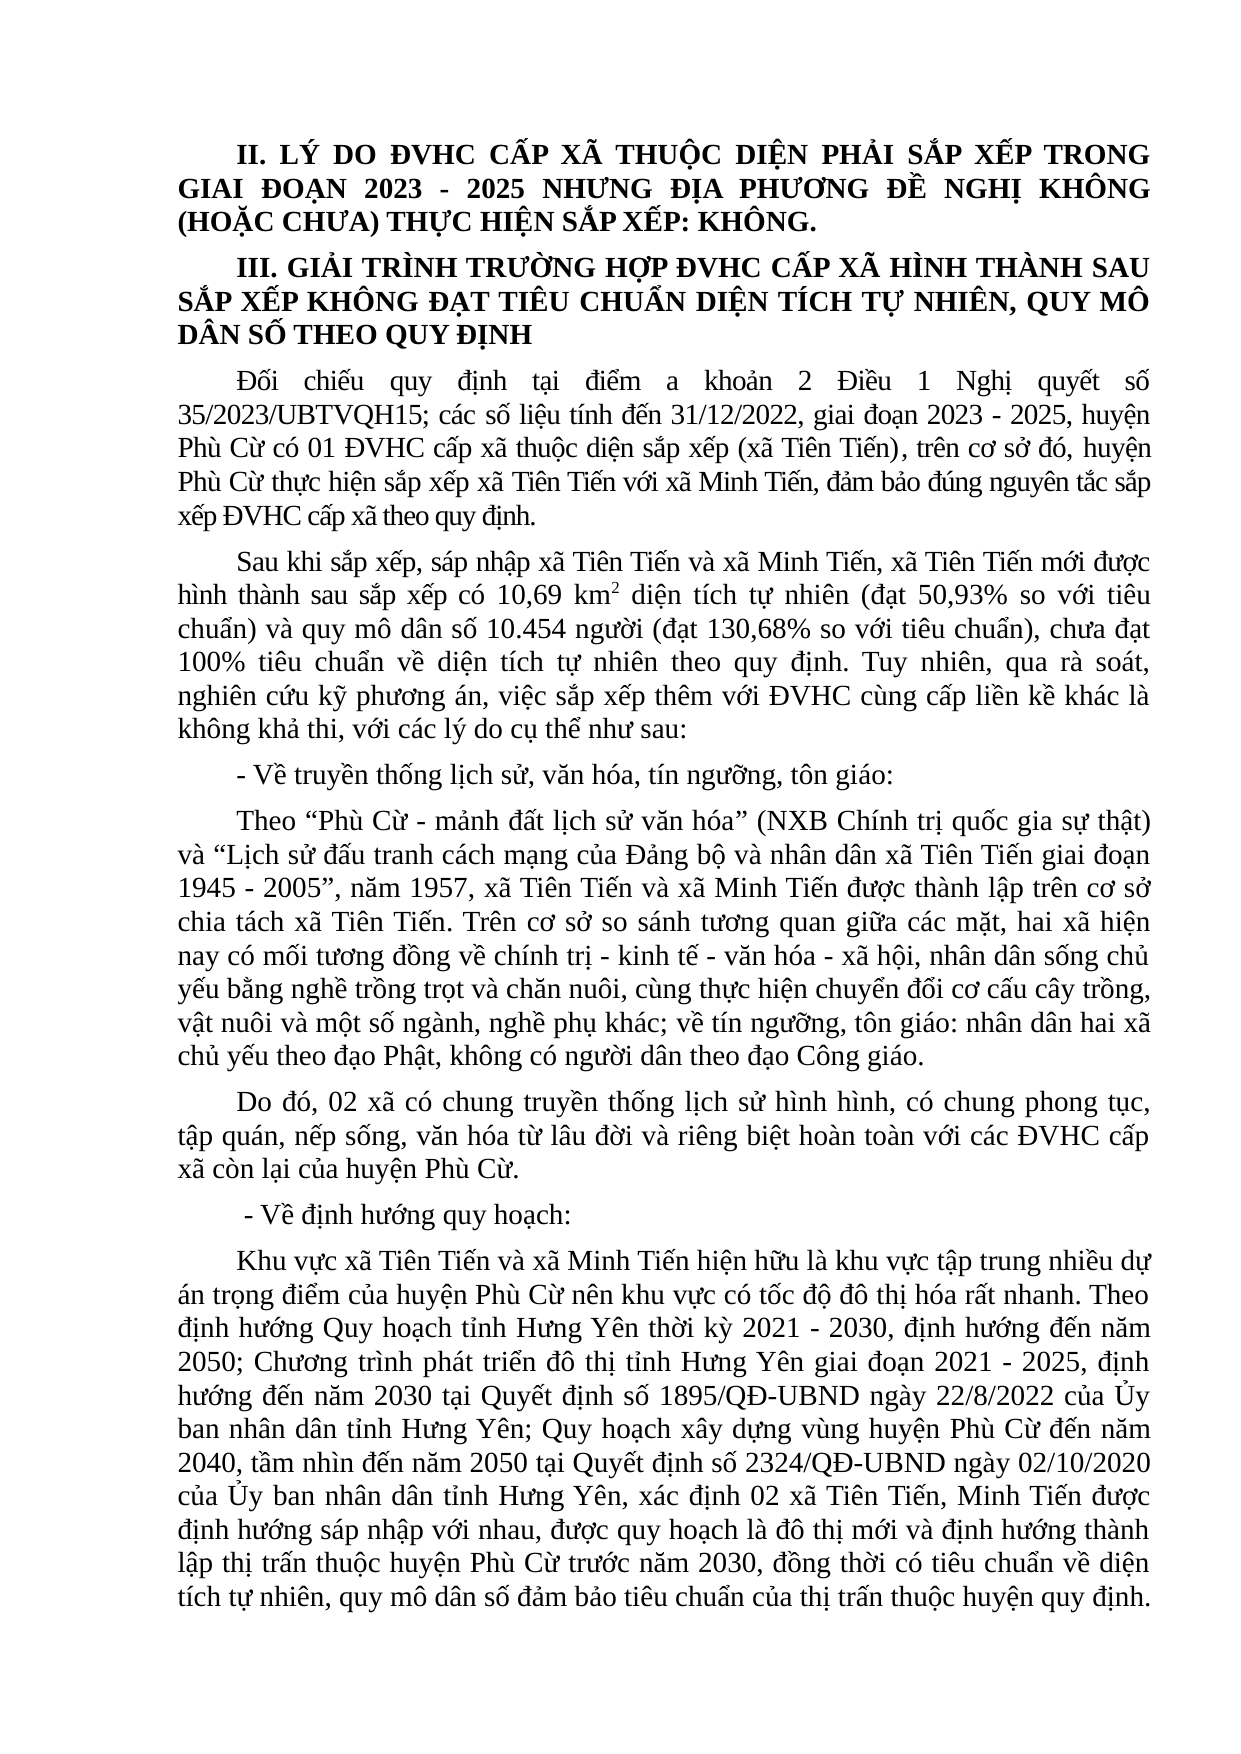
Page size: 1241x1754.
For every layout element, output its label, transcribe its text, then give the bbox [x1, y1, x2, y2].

text - Về định hướng quy hoạch: [177, 1197, 1152, 1231]
text II. LÝ DO ĐVHC CẤP XÃ THUỘC DIỆN PHẢI SẮP XẾP TRONG GIAI ĐOẠN 2023 - 2025 NHƯNG ĐỊA PHƯƠNG ĐỀ NGHỊ KHÔNG (HOẶC CHƯA) THỰC HIỆN SẮP XẾP: KHÔNG. [177, 137, 1152, 238]
text III. GIẢI TRÌNH TRƯỜNG HỢP ĐVHC CẤP XÃ HÌNH THÀNH SAU SẮP XẾP KHÔNG ĐẠT TIÊU CHUẨN DIỆN TÍCH TỰ NHIÊN, QUY MÔ DÂN SỐ THEO QUY ĐỊNH [177, 250, 1152, 351]
text Do đó, 02 xã có chung truyền thống lịch sử hình hình, có chung phong tục, tập quán, nếp sống, văn hóa từ lâu đời và riêng biệt hoàn toàn với các ĐVHC cấp xã còn lại của huyện Phù Cừ. [177, 1084, 1152, 1185]
text Theo “Phù Cừ - mảnh đất lịch sử văn hóa” (NXB Chính trị quốc gia sự thật) và “Lịch sử đấu tranh cách mạng của Đảng bộ và nhân dân xã Tiên Tiến giai đoạn 1945 - 2005”, năm 1957, xã Tiên Tiến và xã Minh Tiến được thành lập trên cơ sở chia tách xã Tiên Tiến. Trên cơ sở so sánh tương quan giữa các mặt, hai xã hiện nay có mối tương đồng về chính trị - kinh tế - văn hóa - xã hội, nhân dân sống chủ yếu bằng nghề trồng trọt và chăn nuôi, cùng thực hiện chuyển đổi cơ cấu cây trồng, vật nuôi và một số ngành, nghề phụ khác; về tín ngưỡng, tôn giáo: nhân dân hai xã chủ yếu theo đạo Phật, không có người dân theo đạo Công giáo. [177, 803, 1152, 1072]
text Sau khi sắp xếp, sáp nhập xã Tiên Tiến và xã Minh Tiến, xã Tiên Tiến mới được hình thành sau sắp xếp có 10,69 km2 diện tích tự nhiên (đạt 50,93% so với tiêu chuẩn) và quy mô dân số 10.454 người (đạt 130,68% so với tiêu chuẩn), chưa đạt 100% tiêu chuẩn về diện tích tự nhiên theo quy định. Tuy nhiên, qua rà soát, nghiên cứu kỹ phương án, việc sắp xếp thêm với ĐVHC cùng cấp liền kề khác là không khả thi, với các lý do cụ thể như sau: [177, 544, 1152, 745]
text Đối chiếu quy định tại điểm a khoản 2 Điều 1 Nghị quyết số 35/2023/UBTVQH15; các số liệu tính đến 31/12/2022, giai đoạn 2023 - 2025, huyện Phù Cừ có 01 ĐVHC cấp xã thuộc diện sắp xếp (xã Tiên Tiến), trên cơ sở đó, huyện Phù Cừ thực hiện sắp xếp xã Tiên Tiến với xã Minh Tiến, đảm bảo đúng nguyên tắc sắp xếp ĐVHC cấp xã theo quy định. [177, 363, 1152, 531]
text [177, 1243, 1152, 1612]
text - Về truyền thống lịch sử, văn hóa, tín ngưỡng, tôn giáo: [177, 757, 1152, 791]
